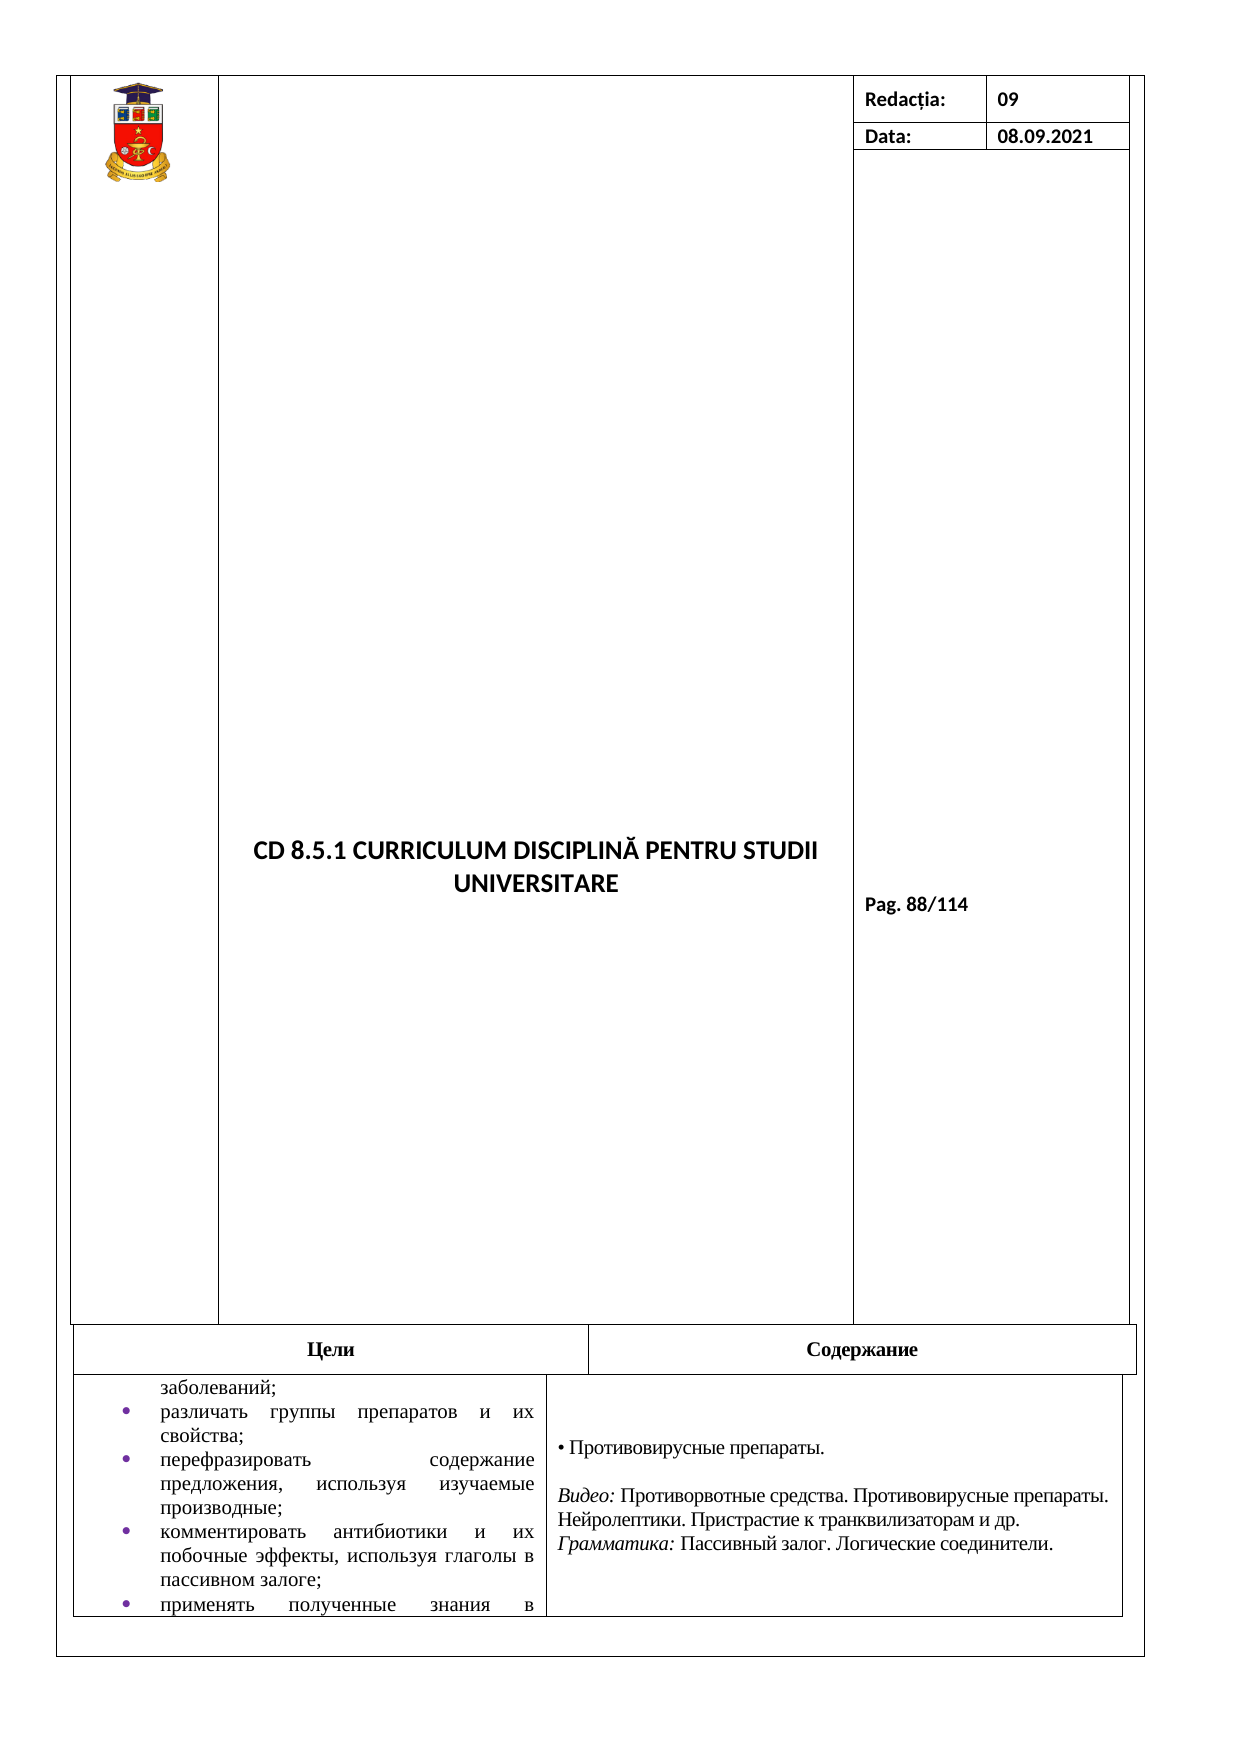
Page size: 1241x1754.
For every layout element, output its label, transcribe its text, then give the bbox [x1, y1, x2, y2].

table_header Цели [74, 1325, 588, 1374]
table_header Содержание [589, 1325, 1136, 1374]
table_cell понимать фармакологические термины; интегрировать фармацевтические термины в речь на английском языке; понимать аудио/видео информацию на английском языке по заданной теме; воспроизводить на английском языке детали аудио/видеоинформации; определить типы сердечно-сосудистых заболеваний; различать группы препаратов и их свойства; перефразировать содержание предложения, используя изучаемые производные; комментировать антибиотики и их побочные эффекты, используя глаголы в пассивном залоге; применять полученные знания в собственных высказываниях, диалогах, индивидуальных проектах; продемонстрировать навыки перевода медицинских текстов с использованием выученных терминов и выражений; делать выводы и представлять дополнительную информацию, используя научные источники; понимать письменные и устные сообщения на английском языке; анализировать из изучаемого материала информацию о неврологических, желудочно-кишечных, сердечно-сосудистых, противовирусных препаратах; выявить отношения и мнения из услышанного сообщения; общаться четко и свободно, устно и письменно; создавать реальные или воображаемые диалоги т повседневные ситуации (диалог фармацевта и пациента). [74, 1375, 546, 1616]
table_cell • Номенклатура и стандарты лекарственных средств. • Классификация лекарственных средств. • Неврологические препараты. • Сердечно-сосудистые препараты. • Типы сердечно-сосудистых препаратов. • Лекарства от желудочно-кишечных расстройств. • Антигистаминные препараты. • Антибиотики. • Противовирусные препараты. Видео: Противорвотные средства. Противовирусные препараты. Нейролептики. Пристрастие к транквилизаторам и др. Грамматика: Пассивный залог. Логические соединители. [547, 1375, 1122, 1616]
picture [95, 82, 182, 182]
